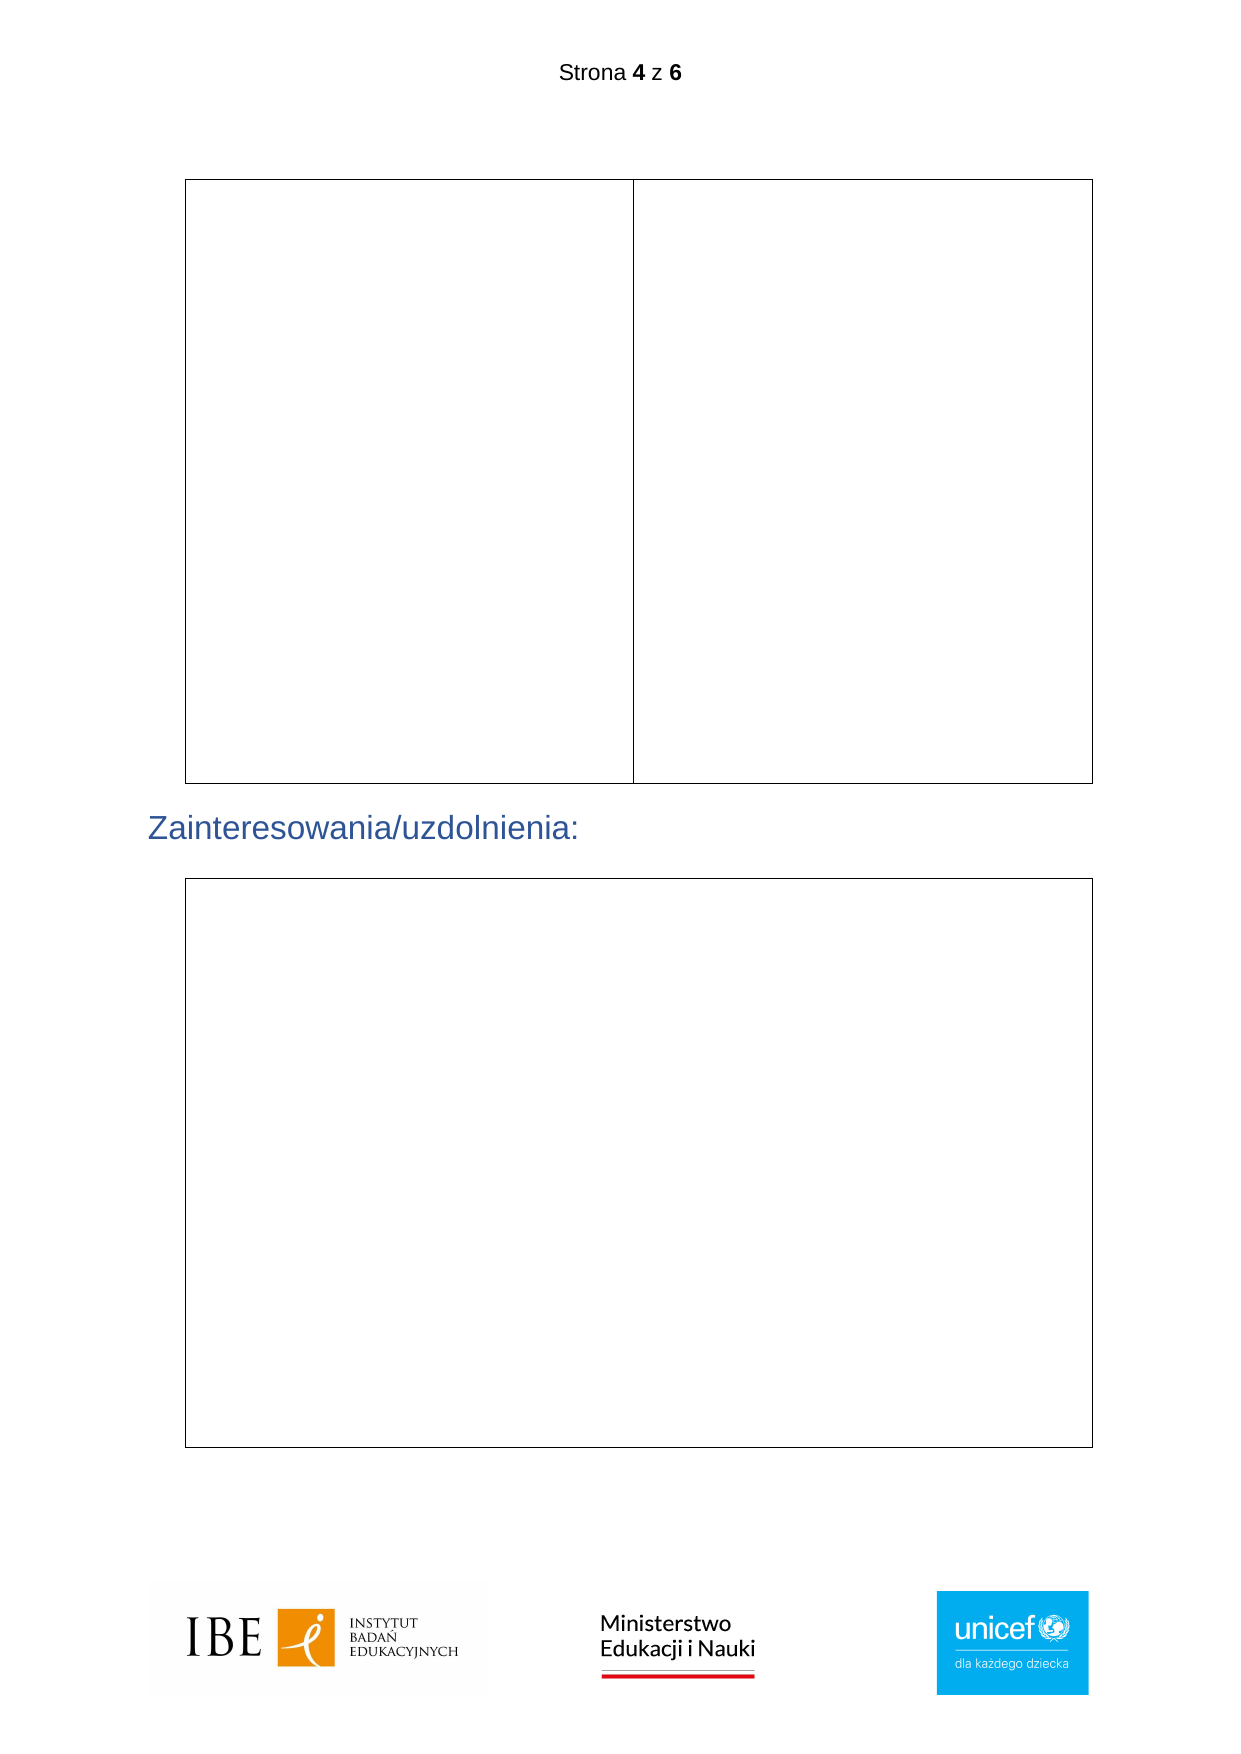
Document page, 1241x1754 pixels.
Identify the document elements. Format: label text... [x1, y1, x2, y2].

picture [1039, 1616, 1069, 1638]
table_header [186, 249, 1092, 817]
picture [147, 1581, 488, 1695]
subtitle Zachowania podczas lekcji: [148, 843, 1093, 882]
picture [996, 1626, 1000, 1638]
table_header [186, 913, 1092, 1506]
picture [956, 1623, 962, 1639]
picture [585, 1598, 771, 1695]
picture [979, 1623, 986, 1638]
picture [1026, 1616, 1035, 1638]
picture [1011, 1623, 1024, 1638]
subtitle Zainteresowania/uzdolnienia: [148, 178, 1093, 217]
